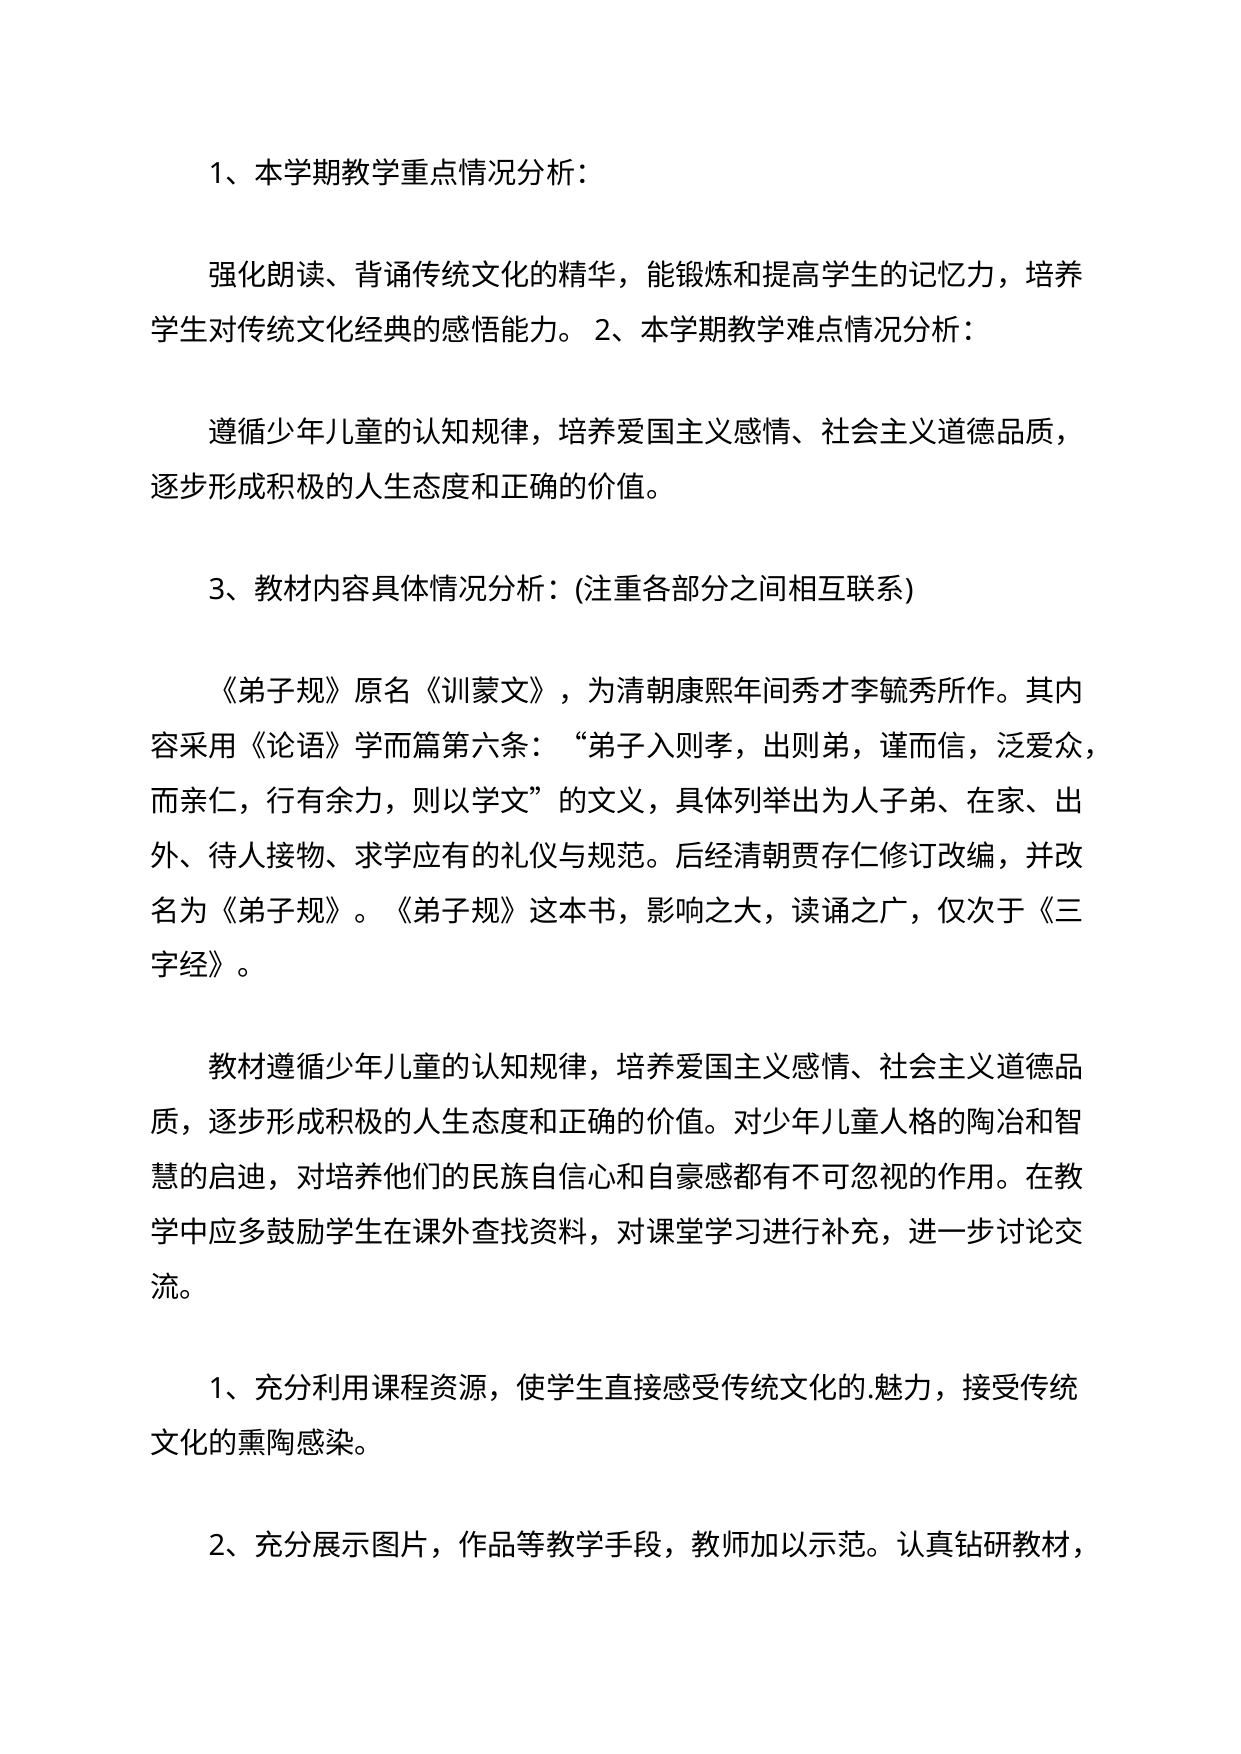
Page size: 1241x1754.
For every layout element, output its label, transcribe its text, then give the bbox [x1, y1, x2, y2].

text 强化朗读、背诵传统文化的精华，能锻炼和提高学生的记忆力，培养学生对传统文化经典的感悟能力。 2、本学期教学难点情况分析： [150, 252, 1090, 349]
text 1、本学期教学重点情况分析： [150, 150, 1090, 192]
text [150, 1522, 1090, 1564]
text 遵循少年儿童的认知规律，培养爱国主义感情、社会主义道德品质，逐步形成积极的人生态度和正确的价值。 [150, 409, 1090, 506]
text 3、教材内容具体情况分析：(注重各部分之间相互联系) [150, 566, 1090, 608]
text 《弟子规》原名《训蒙文》，为清朝康熙年间秀才李毓秀所作。其内容采用《论语》学而篇第六条：“弟子入则孝，出则弟，谨而信，泛爱众，而亲仁，行有余力，则以学文”的文义，具体列举出为人子弟、在家、出外、待人接物、求学应有的礼仪与规范。后经清朝贾存仁修订改编，并改名为《弟子规》。《弟子规》这本书，影响之大，读诵之广，仅次于《三字经》。 [150, 667, 1090, 984]
text 1、充分利用课程资源，使学生直接感受传统文化的.魅力，接受传统文化的熏陶感染。 [150, 1365, 1090, 1462]
text 教材遵循少年儿童的认知规律，培养爱国主义感情、社会主义道德品质，逐步形成积极的人生态度和正确的价值。对少年儿童人格的陶冶和智慧的启迪，对培养他们的民族自信心和自豪感都有不可忽视的作用。在教学中应多鼓励学生在课外查找资料，对课堂学习进行补充，进一步讨论交流。 [150, 1044, 1090, 1306]
